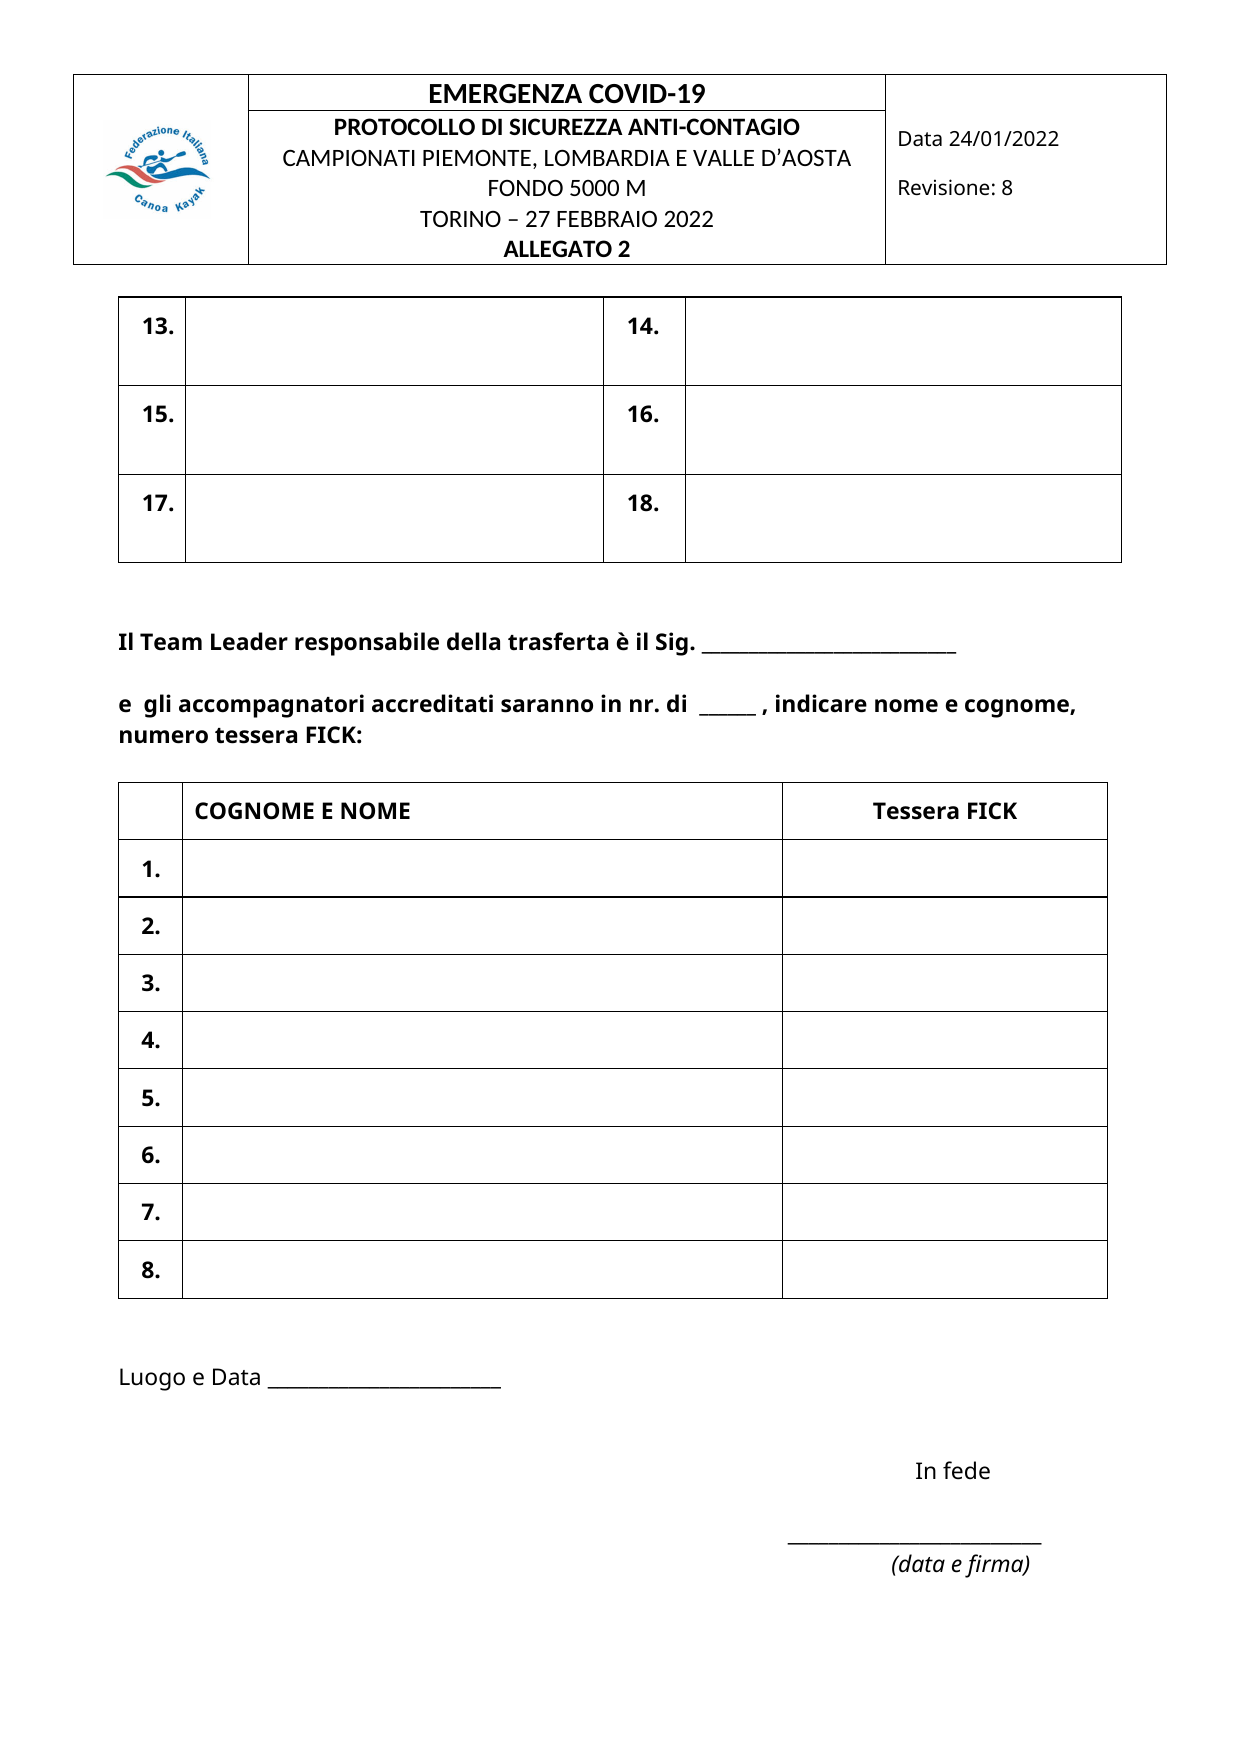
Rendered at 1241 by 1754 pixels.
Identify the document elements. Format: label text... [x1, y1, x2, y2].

text In fede [118, 1455, 1122, 1486]
text (data e firma) [118, 1548, 1122, 1580]
text e gli accompagnatori accreditati saranno in nr. di ______ , indicare nome e cognome, numero tessera FICK: [118, 688, 1122, 751]
table_cell [183, 955, 782, 1011]
text Il Team Leader responsabile della trasferta è il Sig. ___________________________ [118, 626, 1122, 657]
table_cell [119, 386, 185, 473]
table_cell [183, 1184, 782, 1240]
table_cell 4. [119, 1012, 182, 1068]
table_cell 5. [119, 1069, 182, 1126]
table_cell [783, 1184, 1107, 1240]
table_cell [783, 1012, 1107, 1068]
table_cell [183, 1012, 782, 1068]
table_cell [183, 1127, 782, 1183]
table_cell 1. [119, 840, 182, 896]
text Luogo e Data _______________________ [118, 1361, 1122, 1392]
table_cell [604, 475, 685, 562]
table_cell [119, 475, 185, 562]
table_cell [186, 298, 603, 385]
picture [95, 120, 227, 219]
table_cell 2. [119, 898, 182, 954]
table_cell 6. [119, 1127, 182, 1183]
table_cell [183, 1069, 782, 1126]
table_cell 7. [119, 1184, 182, 1240]
table_cell [604, 386, 685, 473]
table_cell [183, 840, 782, 896]
table_cell [783, 1241, 1107, 1297]
table_cell 8. [119, 1241, 182, 1297]
table_cell [783, 955, 1107, 1011]
table_cell [686, 298, 1121, 385]
table_header [119, 783, 182, 839]
table_cell [183, 898, 782, 954]
table_cell [186, 475, 603, 562]
text _________________________ [118, 1517, 1122, 1548]
table_header COGNOME E NOME [183, 783, 782, 839]
table_cell [783, 1069, 1107, 1126]
table_cell [686, 475, 1121, 562]
table_cell [783, 1127, 1107, 1183]
table_header Tessera FICK [783, 783, 1107, 839]
table_cell [686, 386, 1121, 473]
table_cell [783, 898, 1107, 954]
table_cell [604, 298, 685, 385]
table_cell 3. [119, 955, 182, 1011]
table_cell [119, 298, 185, 385]
table_cell [783, 840, 1107, 896]
table_cell [186, 386, 603, 473]
table_cell [183, 1241, 782, 1297]
